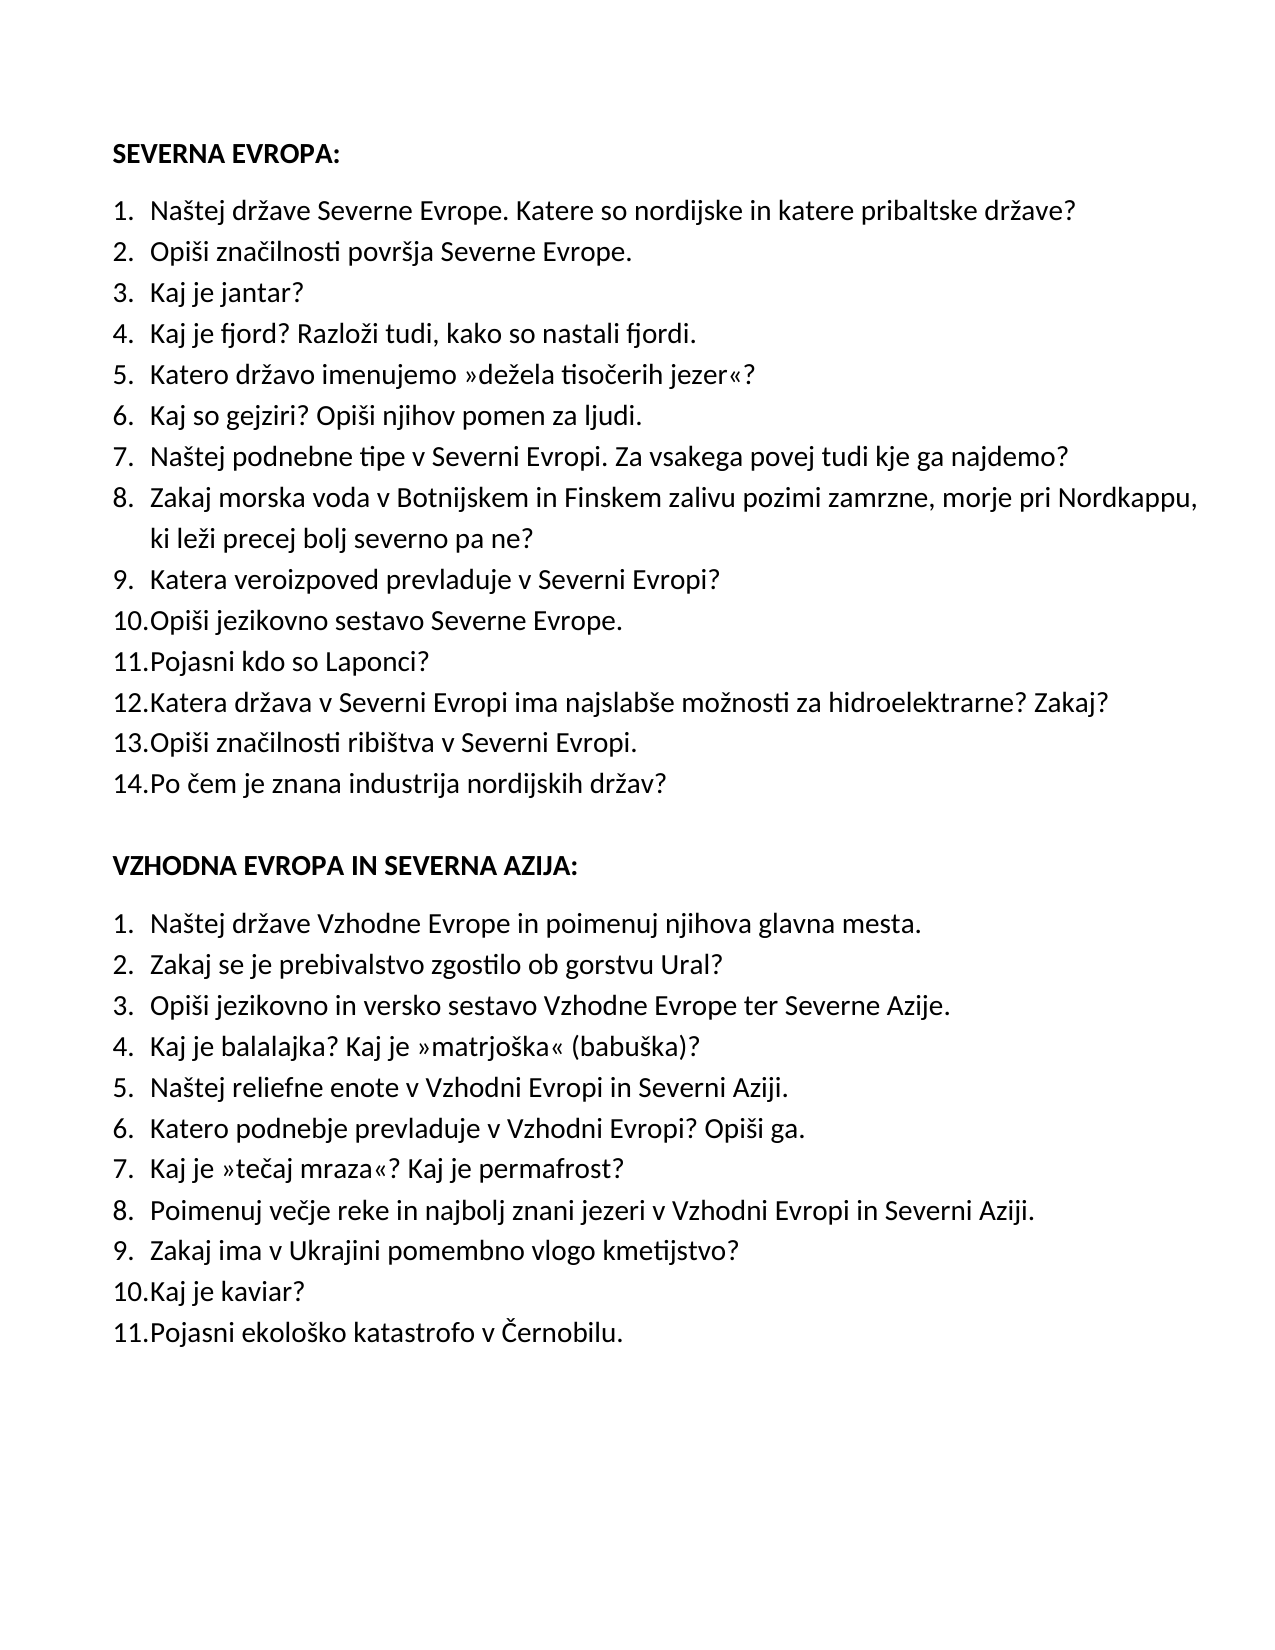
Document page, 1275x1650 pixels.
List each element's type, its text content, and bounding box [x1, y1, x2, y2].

list Kaj je »tečaj mraza«? Kaj je permafrost? [112, 1151, 1200, 1186]
list Kaj je fjord? Razloži tudi, kako so nastali fjordi. [112, 315, 1200, 351]
list Kaj je balalajka? Kaj je »matrjoška« (babuška)? [112, 1028, 1200, 1063]
list Naštej države Severne Evrope. Katere so nordijske in katere pribaltske države? [112, 192, 1200, 228]
list Naštej reliefne enote v Vzhodni Evropi in Severni Aziji. [112, 1069, 1200, 1104]
list Zakaj se je prebivalstvo zgostilo ob gorstvu Ural? [112, 946, 1200, 982]
list Kaj je kaviar? [112, 1273, 1200, 1309]
list Poimenuj večje reke in najbolj znani jezeri v Vzhodni Evropi in Severni Aziji. [112, 1192, 1200, 1227]
list Po čem je znana industrija nordijskih držav? [112, 766, 1200, 801]
list Opiši značilnosti ribištva v Severni Evropi. [112, 724, 1200, 760]
list Kaj so gejziri? Opiši njihov pomen za ljudi. [112, 397, 1200, 433]
list Naštej države Vzhodne Evrope in poimenuj njihova glavna mesta. [112, 905, 1200, 941]
text SEVERNA EVROPA: [75, 135, 1200, 170]
list Opiši značilnosti površja Severne Evrope. [112, 233, 1200, 269]
list Katera država v Severni Evropi ima najslabše možnosti za hidroelektrarne? Zakaj? [112, 684, 1200, 719]
list Pojasni ekološko katastrofo v Černobilu. [112, 1314, 1200, 1350]
list Zakaj morska voda v Botnijskem in Finskem zalivu pozimi zamrzne, morje pri Nordkappu, ki leži precej bolj severno pa ne? [112, 479, 1200, 556]
list Opiši jezikovno in versko sestavo Vzhodne Evrope ter Severne Azije. [112, 987, 1200, 1022]
list Zakaj ima v Ukrajini pomembno vlogo kmetijstvo? [112, 1232, 1200, 1268]
list Pojasni kdo so Laponci? [112, 643, 1200, 678]
list Katero državo imenujemo »dežela tisočerih jezer«? [112, 356, 1200, 392]
list Katero podnebje prevladuje v Vzhodni Evropi? Opiši ga. [112, 1110, 1200, 1145]
list Opiši jezikovno sestavo Severne Evrope. [112, 602, 1200, 637]
text VZHODNA EVROPA IN SEVERNA AZIJA: [75, 847, 1200, 883]
list Naštej podnebne tipe v Severni Evropi. Za vsakega povej tudi kje ga najdemo? [112, 438, 1200, 474]
list Kaj je jantar? [112, 274, 1200, 310]
list Katera veroizpoved prevladuje v Severni Evropi? [112, 561, 1200, 596]
